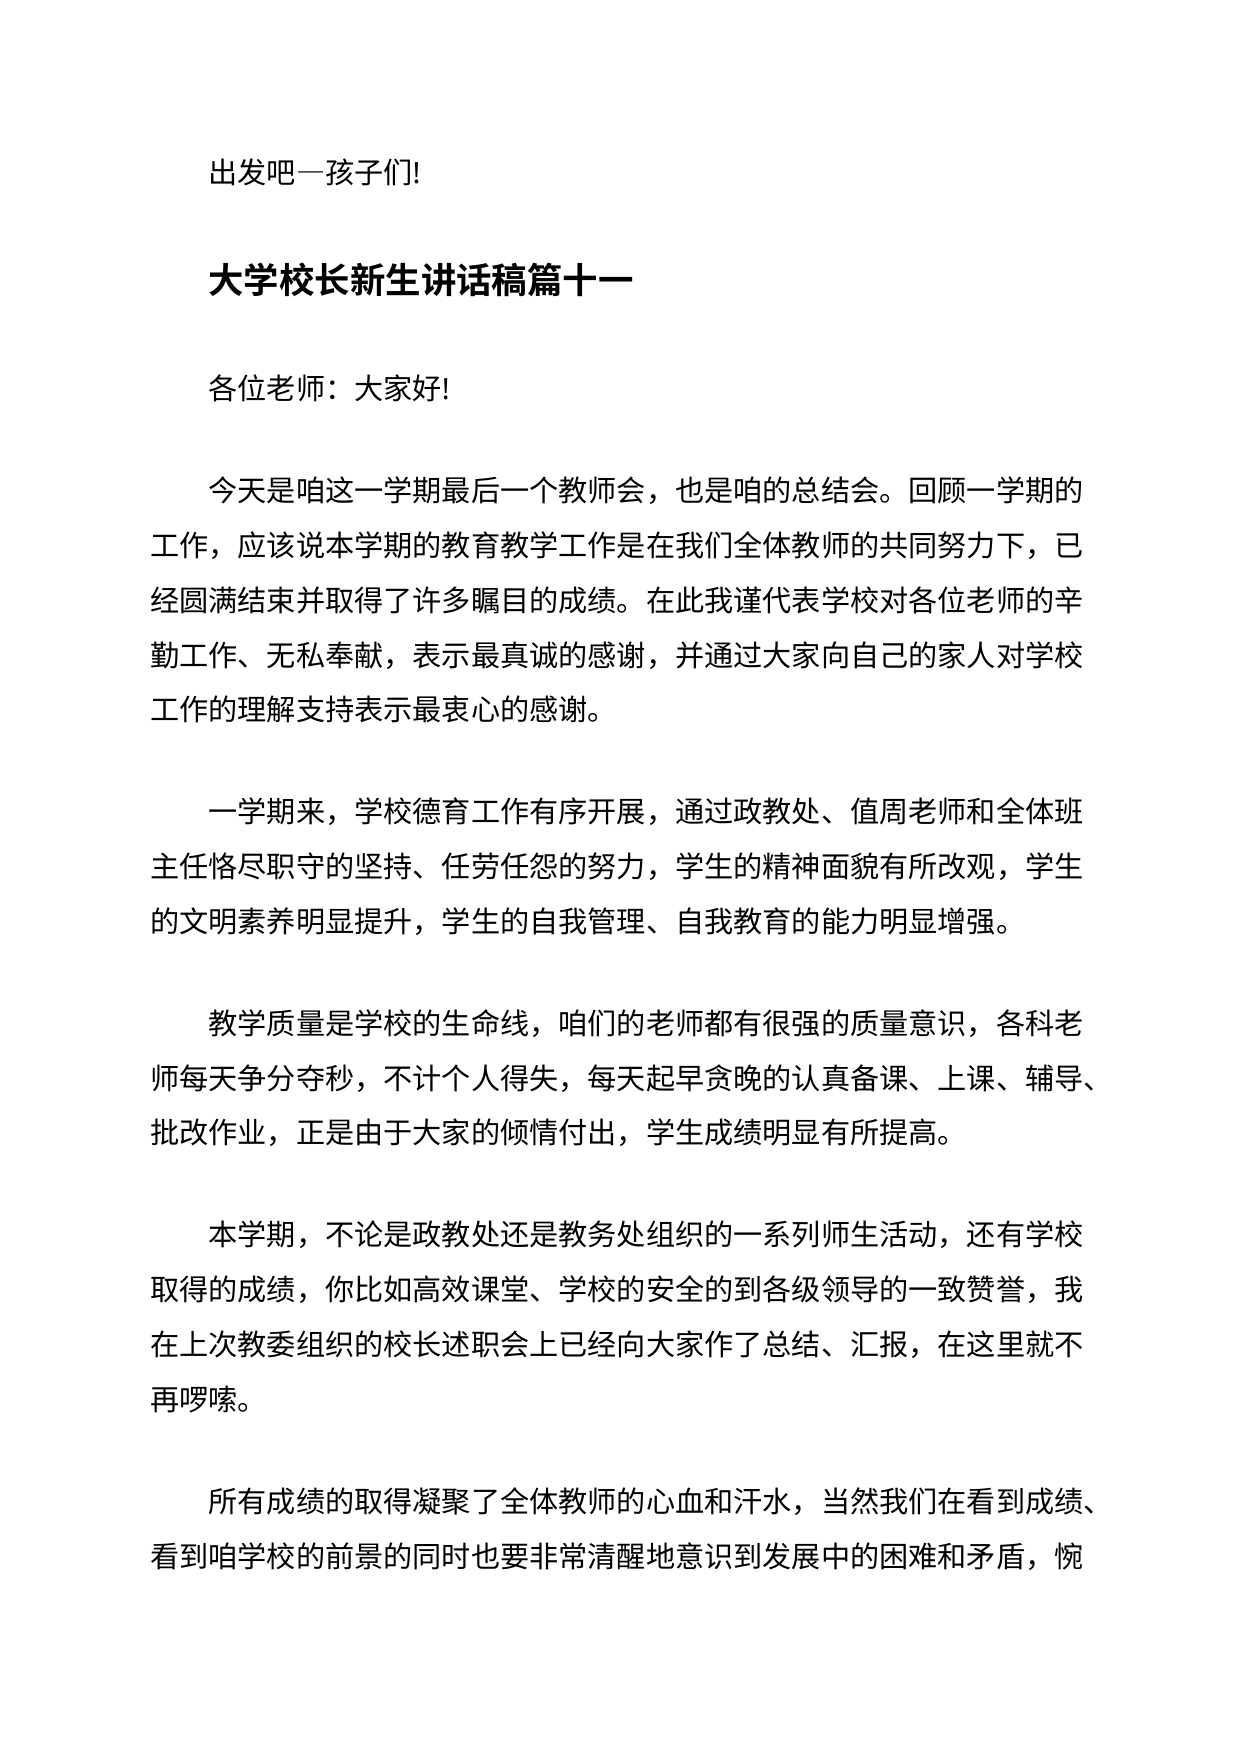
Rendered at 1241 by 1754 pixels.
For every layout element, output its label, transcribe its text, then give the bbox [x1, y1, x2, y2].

text 各位老师：大家好! [150, 365, 1090, 408]
text 本学期，不论是政教处还是教务处组织的一系列师生活动，还有学校取得的成绩，你比如高效课堂、学校的安全的到各级领导的一致赞誉，我在上次教委组织的校长述职会上已经向大家作了总结、汇报，在这里就不再啰嗦。 [150, 1212, 1090, 1419]
text 大学校长新生讲话稿篇十一 [150, 252, 1090, 303]
text 今天是咱这一学期最后一个教师会，也是咱的总结会。回顾一学期的工作，应该说本学期的教育教学工作是在我们全体教师的共同努力下，已经圆满结束并取得了许多瞩目的成绩。在此我谨代表学校对各位老师的辛勤工作、无私奉献，表示最真诚的感谢，并通过大家向自己的家人对学校工作的理解支持表示最衷心的感谢。 [150, 467, 1090, 729]
text 教学质量是学校的生命线，咱们的老师都有很强的质量意识，各科老师每天争分夺秒，不计个人得失，每天起早贪晚的认真备课、上课、辅导、批改作业，正是由于大家的倾情付出，学生成绩明显有所提高。 [150, 1000, 1090, 1152]
text 出发吧—孩子们! [150, 150, 1090, 192]
text 一学期来，学校德育工作有序开展，通过政教处、值周老师和全体班主任恪尽职守的坚持、任劳任怨的努力，学生的精神面貌有所改观，学生的文明素养明显提升，学生的自我管理、自我教育的能力明显增强。 [150, 789, 1090, 941]
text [150, 1478, 1090, 1576]
